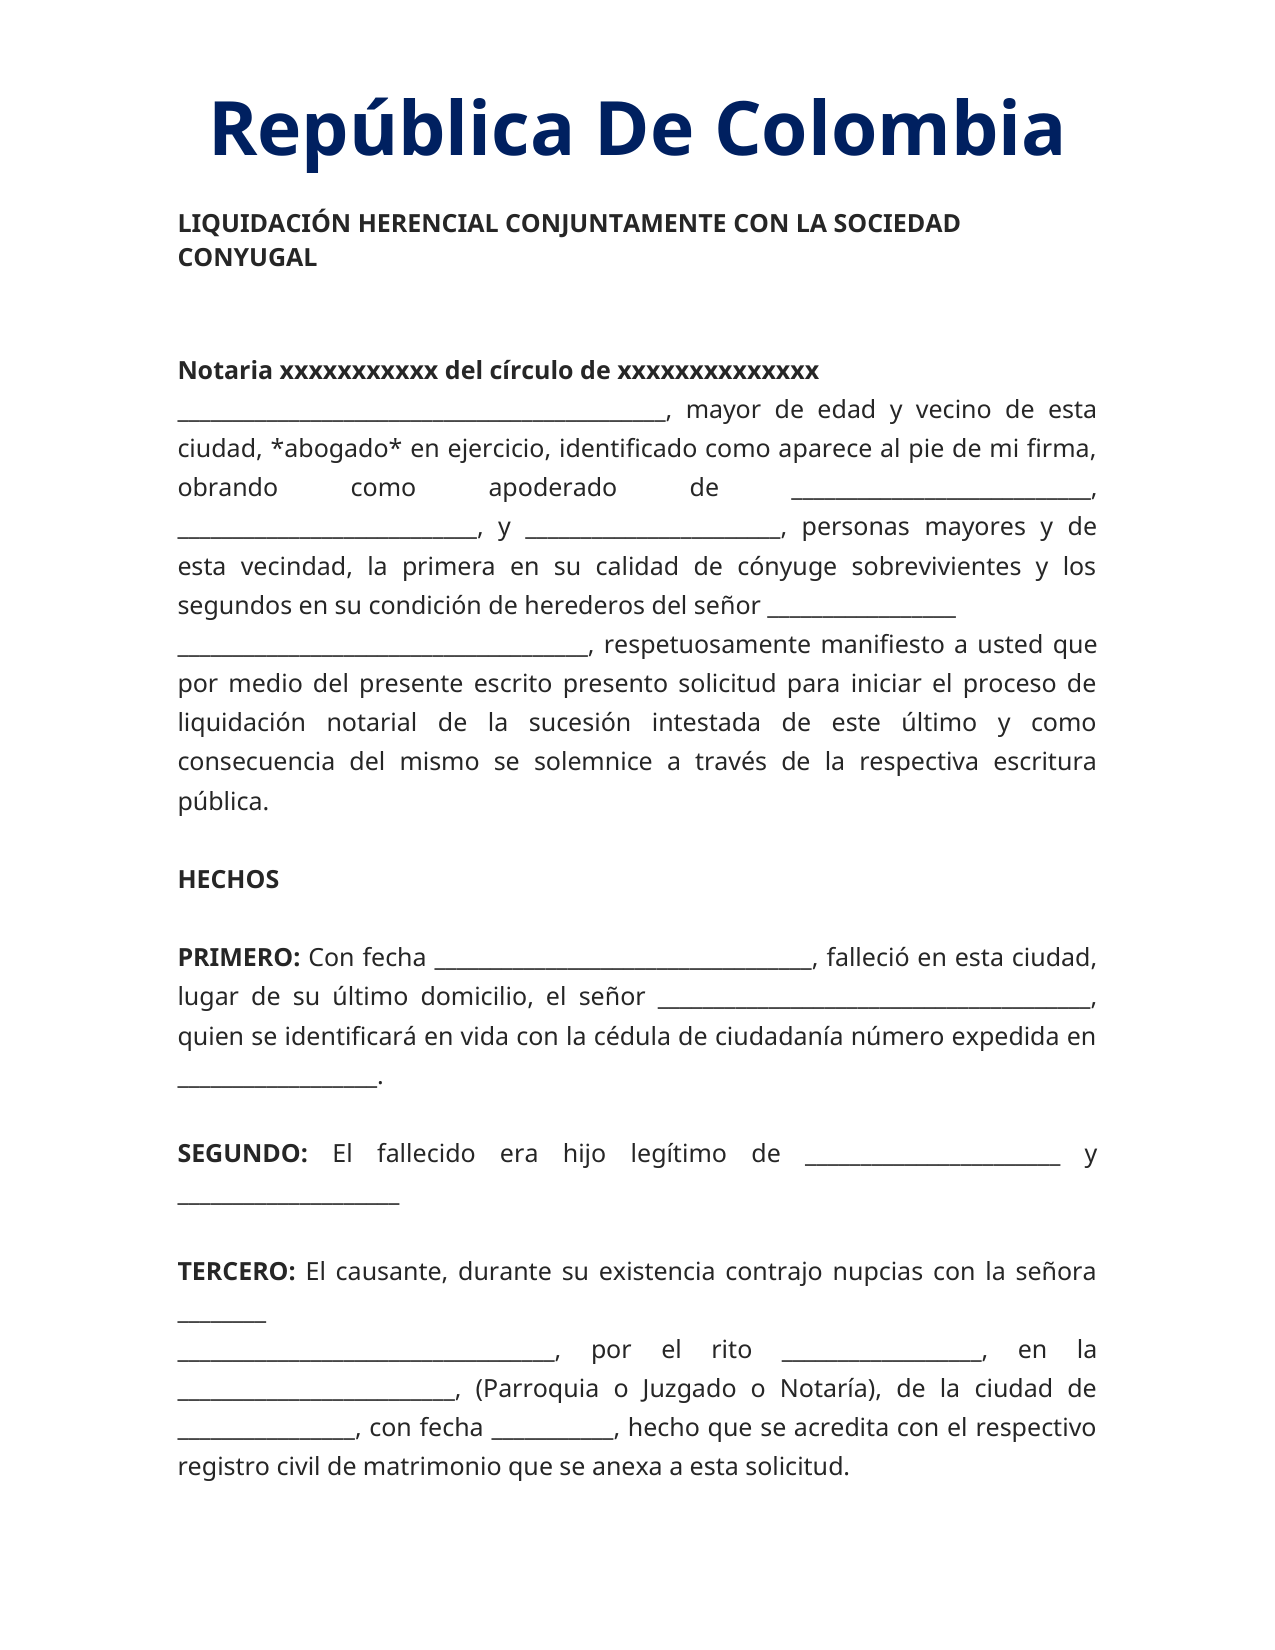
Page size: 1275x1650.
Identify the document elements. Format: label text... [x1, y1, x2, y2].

text _____________________________________, respetuosamente manifiesto a usted que por medio del presente escrito presento solicitud para iniciar el proceso de liquidación notarial de la sucesión intestada de este último y como consecuencia del mismo se solemnice a través de la respectiva escritura pública. [177, 627, 1098, 817]
text HECHOS [177, 862, 1098, 896]
text LIQUIDACIÓN HERENCIAL CONJUNTAMENTE CON LA SOCIEDAD CONYUGAL [177, 206, 1098, 274]
text PRIMERO: Con fecha __________________________________, falleció en esta ciudad, lugar de su último domicilio, el señor _______________________________________, quien se identificará en vida con la cédula de ciudadanía número expedida en __________________. [177, 940, 1098, 1091]
text __________________________________, por el rito __________________, en la _________________________, (Parroquia o Juzgado o Notaría), de la ciudad de ________________, con fecha ___________, hecho que se acredita con el respectivo registro civil de matrimonio que se anexa a esta solicitud. [177, 1332, 1098, 1483]
text ____________________________________________, mayor de edad y vecino de esta ciudad, *abogado* en ejercicio, identificado como aparece al pie de mi firma, obrando como apoderado de ___________________________, ___________________________, y _______________________, personas mayores y de esta vecindad, la primera en su calidad de cónyuge sobrevivientes y los segundos en su condición de herederos del señor _________________ [177, 392, 1098, 621]
text SEGUNDO: El fallecido era hijo legítimo de _______________________ y ____________________ [177, 1136, 1098, 1209]
text TERCERO: El causante, durante su existencia contrajo nupcias con la señora ________ [177, 1253, 1098, 1326]
text Notaria xxxxxxxxxxx del círculo de xxxxxxxxxxxxxx [177, 352, 1098, 386]
